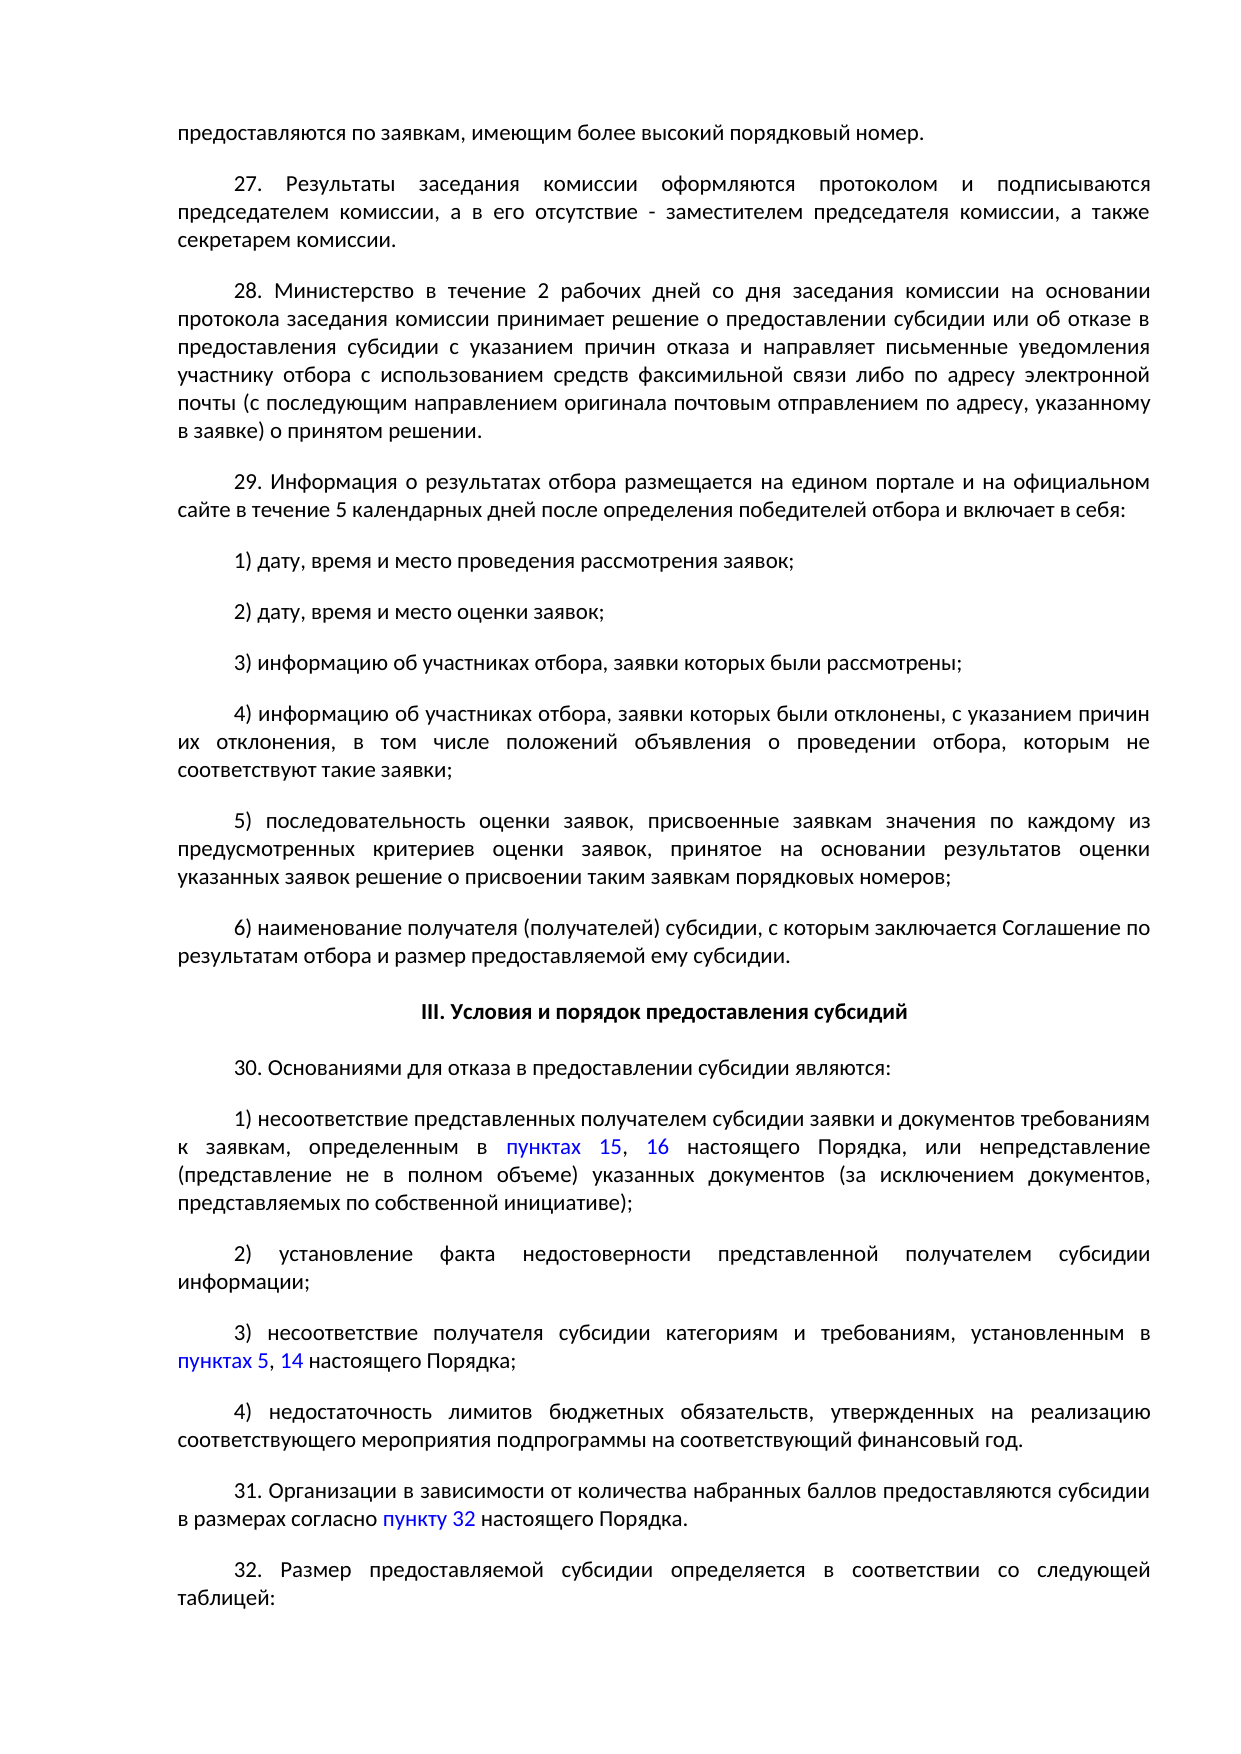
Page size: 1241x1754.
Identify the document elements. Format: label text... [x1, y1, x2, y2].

text 28. Министерство в течение 2 рабочих дней со дня заседания комиссии на основании протокола заседания комиссии принимает решение о предоставлении субсидии или об отказе в предоставления субсидии с указанием причин отказа и направляет письменные уведомления участнику отбора с использованием средств факсимильной связи либо по адресу электронной почты (с последующим направлением оригинала почтовым отправлением по адресу, указанному в заявке) о принятом решении. [177, 276, 1152, 444]
text 4) информацию об участниках отбора, заявки которых были отклонены, с указанием причин их отклонения, в том числе положений объявления о проведении отбора, которым не соответствуют такие заявки; [177, 699, 1152, 783]
text 5) последовательность оценки заявок, присвоенные заявкам значения по каждому из предусмотренных критериев оценки заявок, принятое на основании результатов оценки указанных заявок решение о присвоении таким заявкам порядковых номеров; [177, 806, 1152, 890]
text 6) наименование получателя (получателей) субсидии, с которым заключается Соглашение по результатам отбора и размер предоставляемой ему субсидии. [177, 913, 1152, 969]
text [177, 118, 1152, 146]
text 3) информацию об участниках отбора, заявки которых были рассмотрены; [177, 648, 1152, 676]
text 2) дату, время и место оценки заявок; [177, 597, 1152, 625]
text 31. Организации в зависимости от количества набранных баллов предоставляются субсидии в размерах согласно пункту 32 настоящего Порядка. [177, 1476, 1152, 1532]
text 1) дату, время и место проведения рассмотрения заявок; [177, 546, 1152, 574]
text 4) недостаточность лимитов бюджетных обязательств, утвержденных на реализацию соответствующего мероприятия подпрограммы на соответствующий финансовый год. [177, 1397, 1152, 1453]
title III. Условия и порядок предоставления субсидий [177, 997, 1152, 1025]
text 29. Информация о результатах отбора размещается на едином портале и на официальном сайте в течение 5 календарных дней после определения победителей отбора и включает в себя: [177, 467, 1152, 523]
text 27. Результаты заседания комиссии оформляются протоколом и подписываются председателем комиссии, а в его отсутствие - заместителем председателя комиссии, а также секретарем комиссии. [177, 169, 1152, 253]
text 30. Основаниями для отказа в предоставлении субсидии являются: [177, 1053, 1152, 1081]
text 2) установление факта недостоверности представленной получателем субсидии информации; [177, 1239, 1152, 1295]
text 1) несоответствие представленных получателем субсидии заявки и документов требованиям к заявкам, определенным в пунктах 15, 16 настоящего Порядка, или непредставление (представление не в полном объеме) указанных документов (за исключением документов, представляемых по собственной инициативе); [177, 1104, 1152, 1216]
text 32. Размер предоставляемой субсидии определяется в соответствии со следующей таблицей: [177, 1555, 1152, 1611]
text 3) несоответствие получателя субсидии категориям и требованиям, установленным в пунктах 5, 14 настоящего Порядка; [177, 1318, 1152, 1374]
